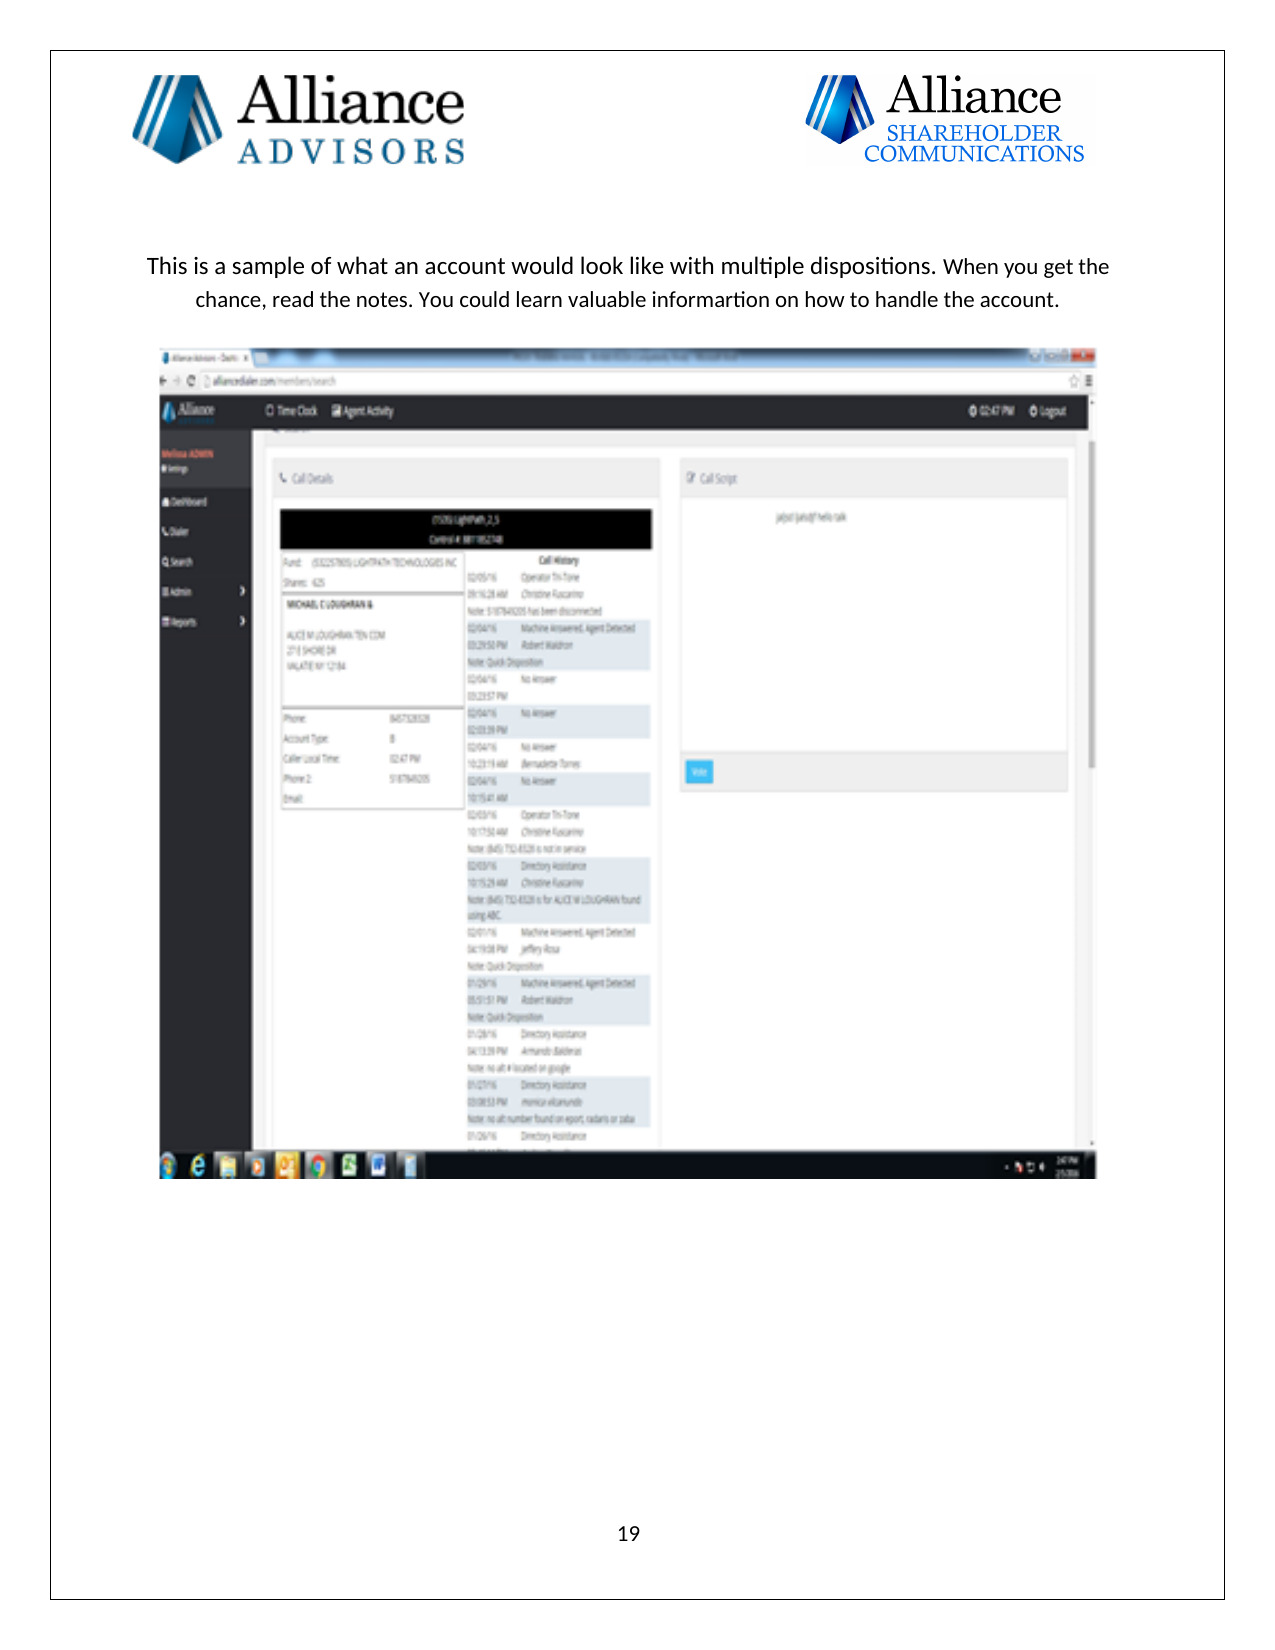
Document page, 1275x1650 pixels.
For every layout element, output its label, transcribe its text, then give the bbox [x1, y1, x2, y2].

text This is a sample of what an account would look like with multiple dispositions. When you get the chance, read the notes. You could learn valuable informartion on how to handle the account. [131, 250, 1125, 313]
picture [805, 75, 1096, 166]
picture [158, 342, 1098, 1179]
picture [131, 75, 464, 166]
